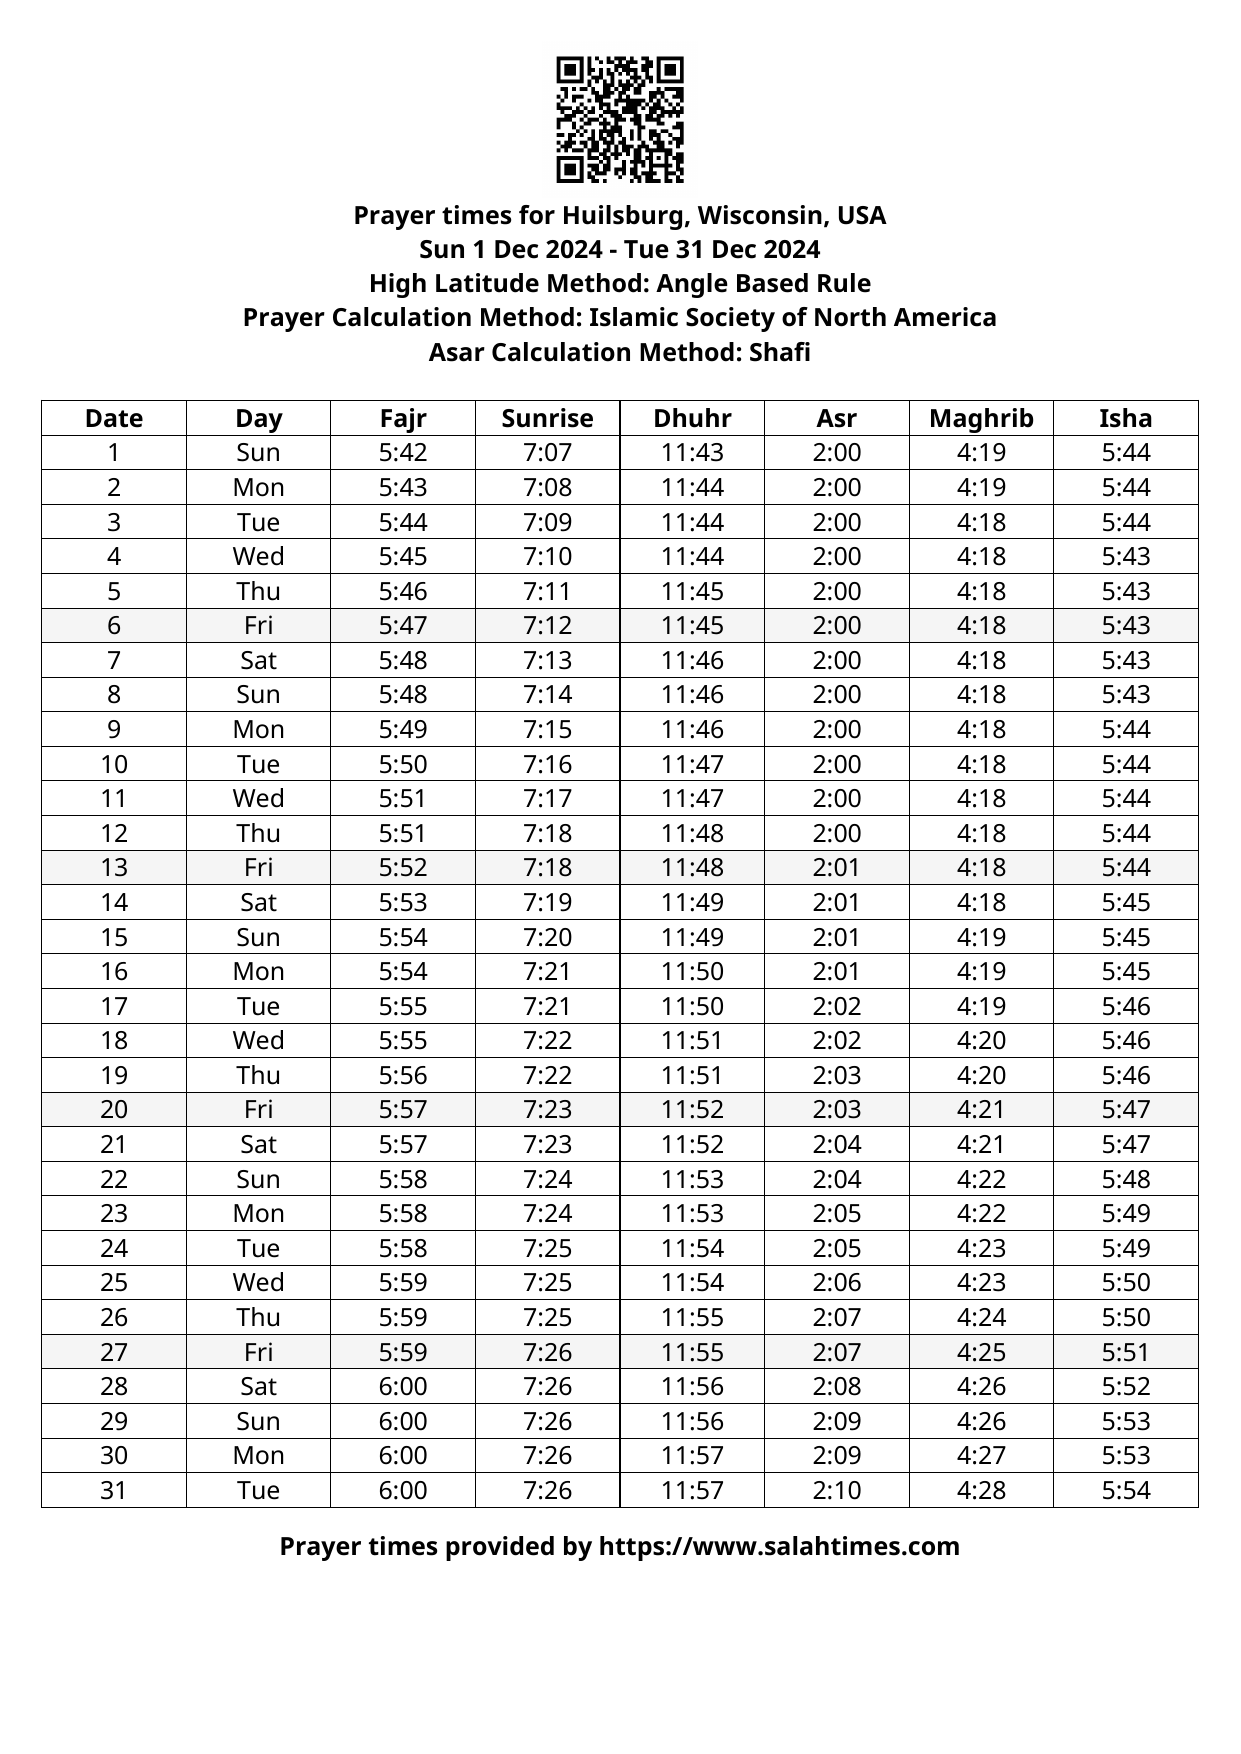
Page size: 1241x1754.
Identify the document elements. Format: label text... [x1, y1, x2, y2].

table_cell 6:00 [331, 1439, 475, 1472]
table_cell 7:10 [476, 539, 619, 573]
table_cell 11:48 [621, 816, 764, 849]
table_cell Sun [187, 678, 330, 711]
table_cell 7:26 [476, 1369, 619, 1403]
table_header Fajr [331, 401, 475, 434]
table_cell Thu [187, 574, 330, 607]
table_cell Sun [187, 920, 330, 953]
table_cell Tue [187, 1473, 330, 1507]
table_cell 5:44 [1054, 470, 1198, 504]
table_header Dhuhr [621, 401, 764, 434]
table_cell 5:58 [331, 1162, 475, 1195]
table_cell 4:20 [910, 1058, 1053, 1092]
table_cell 5:45 [1054, 920, 1198, 953]
table_cell 5:44 [1054, 712, 1198, 746]
table_cell Wed [187, 781, 330, 815]
table_cell 11:51 [621, 1058, 764, 1092]
table_cell 5:43 [1054, 609, 1198, 642]
table_cell 7:22 [476, 1058, 619, 1092]
table_cell 5:51 [331, 781, 475, 815]
table_cell 4:18 [910, 643, 1053, 677]
table_cell 2:08 [765, 1369, 909, 1403]
table_cell 6 [42, 609, 186, 642]
table_cell 2:01 [765, 885, 909, 919]
table_cell 7:20 [476, 920, 619, 953]
table_cell Mon [187, 1196, 330, 1230]
table_cell 7:26 [476, 1335, 619, 1368]
table_cell 9 [42, 712, 186, 746]
table_cell 5:43 [1054, 678, 1198, 711]
table_cell 11:55 [621, 1300, 764, 1334]
table_cell 11:49 [621, 885, 764, 919]
table_cell Tue [187, 1231, 330, 1264]
table_cell 2:05 [765, 1196, 909, 1230]
table_header Date [42, 401, 186, 434]
table_cell 22 [42, 1162, 186, 1195]
table_cell 5:46 [1054, 989, 1198, 1022]
table_cell 20 [42, 1093, 186, 1126]
table_cell 11:47 [621, 747, 764, 780]
text Asar Calculation Method: Shafi [42, 334, 1198, 368]
table_cell 4:18 [910, 609, 1053, 642]
table_cell 5:50 [1054, 1266, 1198, 1299]
table_cell 11:51 [621, 1024, 764, 1057]
table_cell 6:00 [331, 1473, 475, 1507]
table_cell Thu [187, 1300, 330, 1334]
table_header Maghrib [910, 401, 1053, 434]
table_cell 27 [42, 1335, 186, 1368]
table_cell 4:22 [910, 1162, 1053, 1195]
table_header Day [187, 401, 330, 434]
table_header Sunrise [476, 401, 619, 434]
table_cell 7:24 [476, 1162, 619, 1195]
table_cell 7:25 [476, 1300, 619, 1334]
table_cell Tue [187, 505, 330, 538]
table_cell 2:00 [765, 678, 909, 711]
table_cell 3 [42, 505, 186, 538]
table_cell 11:44 [621, 505, 764, 538]
table_cell 2:00 [765, 470, 909, 504]
table_cell 4:19 [910, 470, 1053, 504]
table_cell 7:08 [476, 470, 619, 504]
table_cell 5:56 [331, 1058, 475, 1092]
table_cell 2:04 [765, 1127, 909, 1161]
table_cell 5:49 [1054, 1196, 1198, 1230]
table_cell Sun [187, 1404, 330, 1437]
table_cell Sat [187, 1127, 330, 1161]
table_cell 18 [42, 1024, 186, 1057]
table_cell 4:18 [910, 505, 1053, 538]
table_cell 11:50 [621, 989, 764, 1022]
table_cell 5:46 [1054, 1024, 1198, 1057]
table_cell 7:25 [476, 1266, 619, 1299]
table_cell 2:05 [765, 1231, 909, 1264]
table_cell Mon [187, 954, 330, 988]
table_cell 2 [42, 470, 186, 504]
table_header Isha [1054, 401, 1198, 434]
table_cell 2:00 [765, 747, 909, 780]
table_cell 11:56 [621, 1369, 764, 1403]
table_cell 2:01 [765, 851, 909, 884]
table_cell 5:43 [1054, 574, 1198, 607]
text High Latitude Method: Angle Based Rule [42, 266, 1198, 300]
table_cell 11:46 [621, 712, 764, 746]
table_cell 2:00 [765, 781, 909, 815]
table_cell 5:54 [331, 920, 475, 953]
table_cell 5:57 [331, 1127, 475, 1161]
table_cell 11:54 [621, 1266, 764, 1299]
table_cell 7:26 [476, 1404, 619, 1437]
table_cell Mon [187, 470, 330, 504]
table_cell 4:18 [910, 678, 1053, 711]
table_cell 2:01 [765, 920, 909, 953]
table_cell 5:44 [1054, 505, 1198, 538]
table_cell 7:13 [476, 643, 619, 677]
table_cell 7:14 [476, 678, 619, 711]
table_cell 7:11 [476, 574, 619, 607]
table_cell 11:52 [621, 1093, 764, 1126]
table_cell 4:21 [910, 1093, 1053, 1126]
table_cell 5:58 [331, 1196, 475, 1230]
table_cell 7:18 [476, 851, 619, 884]
table_cell 2:00 [765, 816, 909, 849]
table_cell 13 [42, 851, 186, 884]
table_cell 5:53 [331, 885, 475, 919]
table_cell 6:00 [331, 1369, 475, 1403]
table_cell 4:19 [910, 920, 1053, 953]
table_cell 7:19 [476, 885, 619, 919]
table_cell 11:50 [621, 954, 764, 988]
table_cell 7:07 [476, 436, 619, 469]
table_cell Sun [187, 436, 330, 469]
table_cell 2:00 [765, 505, 909, 538]
table_cell 11:57 [621, 1439, 764, 1472]
table_cell 5:48 [331, 678, 475, 711]
table_cell 7:24 [476, 1196, 619, 1230]
table_cell 5:44 [1054, 851, 1198, 884]
table_cell 1 [42, 436, 186, 469]
table_cell 5:59 [331, 1335, 475, 1368]
table_cell 11:54 [621, 1231, 764, 1264]
table_cell 16 [42, 954, 186, 988]
table_cell 23 [42, 1196, 186, 1230]
table_cell 5:47 [331, 609, 475, 642]
table_cell 17 [42, 989, 186, 1022]
table_cell 11:49 [621, 920, 764, 953]
table_cell 5:53 [1054, 1439, 1198, 1472]
table_cell Fri [187, 851, 330, 884]
table_cell 2:00 [765, 574, 909, 607]
table_cell 5:43 [1054, 539, 1198, 573]
table_cell 4:19 [910, 989, 1053, 1022]
table_cell 5:57 [331, 1093, 475, 1126]
table_cell 4:21 [910, 1127, 1053, 1161]
table_cell Sat [187, 885, 330, 919]
table_cell 5:49 [1054, 1231, 1198, 1264]
table_cell 4:18 [910, 539, 1053, 573]
table_cell Fri [187, 1093, 330, 1126]
table_cell 4:18 [910, 885, 1053, 919]
table_cell 2:07 [765, 1300, 909, 1334]
table_cell 11:47 [621, 781, 764, 815]
table_cell Mon [187, 712, 330, 746]
table_cell 11:43 [621, 436, 764, 469]
table_cell 7:17 [476, 781, 619, 815]
table_cell 7 [42, 643, 186, 677]
table_cell 8 [42, 678, 186, 711]
table_cell 5:48 [331, 643, 475, 677]
table_cell 4:23 [910, 1231, 1053, 1264]
table_cell 7:23 [476, 1127, 619, 1161]
text Prayer times for Huilsburg, Wisconsin, USA [42, 198, 1198, 232]
table_cell 2:00 [765, 712, 909, 746]
table_cell Thu [187, 1058, 330, 1092]
table_cell 7:21 [476, 954, 619, 988]
table_cell 7:18 [476, 816, 619, 849]
table_cell 7:26 [476, 1473, 619, 1507]
table_cell 4:25 [910, 1335, 1053, 1368]
table_cell 11:48 [621, 851, 764, 884]
table_cell 5:46 [1054, 1058, 1198, 1092]
table_cell Tue [187, 989, 330, 1022]
table_cell 7:25 [476, 1231, 619, 1264]
table_cell 4:23 [910, 1266, 1053, 1299]
table_cell 4:26 [910, 1404, 1053, 1437]
table_cell 2:03 [765, 1093, 909, 1126]
table_cell 2:06 [765, 1266, 909, 1299]
table_cell 4:27 [910, 1439, 1053, 1472]
table_cell 11:46 [621, 678, 764, 711]
text Sun 1 Dec 2024 - Tue 31 Dec 2024 [42, 232, 1198, 266]
table_cell 5:54 [331, 954, 475, 988]
table_cell 11:56 [621, 1404, 764, 1437]
table_cell 5:50 [1054, 1300, 1198, 1334]
table_cell 26 [42, 1300, 186, 1334]
table_cell Mon [187, 1439, 330, 1472]
table_cell Sat [187, 643, 330, 677]
table_cell 5:49 [331, 712, 475, 746]
table_cell 2:00 [765, 436, 909, 469]
table_cell 7:22 [476, 1024, 619, 1057]
table_cell 4:18 [910, 816, 1053, 849]
picture [542, 41, 699, 198]
table_cell Fri [187, 609, 330, 642]
table_cell 25 [42, 1266, 186, 1299]
table_cell 14 [42, 885, 186, 919]
table_cell 6:00 [331, 1404, 475, 1437]
table_cell Wed [187, 539, 330, 573]
table_cell 30 [42, 1439, 186, 1472]
table_cell 5:53 [1054, 1404, 1198, 1437]
table_cell Wed [187, 1266, 330, 1299]
table_cell 2:02 [765, 989, 909, 1022]
table_cell Thu [187, 816, 330, 849]
table_cell 28 [42, 1369, 186, 1403]
table_cell 4:19 [910, 954, 1053, 988]
table_cell 5:42 [331, 436, 475, 469]
table_cell 31 [42, 1473, 186, 1507]
table_cell 7:09 [476, 505, 619, 538]
table_cell 5:46 [331, 574, 475, 607]
table_cell 19 [42, 1058, 186, 1092]
table_cell 2:09 [765, 1439, 909, 1472]
table_cell 5:58 [331, 1231, 475, 1264]
table_cell 4:22 [910, 1196, 1053, 1230]
table_cell 5:44 [1054, 747, 1198, 780]
table_cell Sat [187, 1369, 330, 1403]
table_cell 2:00 [765, 609, 909, 642]
table_cell 4:18 [910, 851, 1053, 884]
table_cell 24 [42, 1231, 186, 1264]
table_cell 4:24 [910, 1300, 1053, 1334]
table_cell 4:18 [910, 747, 1053, 780]
table_cell 7:12 [476, 609, 619, 642]
table_cell 11 [42, 781, 186, 815]
table_cell 4:20 [910, 1024, 1053, 1057]
table_cell 2:02 [765, 1024, 909, 1057]
table_cell 5:48 [1054, 1162, 1198, 1195]
table_cell 5:59 [331, 1300, 475, 1334]
table_cell 4:18 [910, 781, 1053, 815]
table_cell 5:51 [331, 816, 475, 849]
table_cell 11:44 [621, 539, 764, 573]
table_cell 11:53 [621, 1196, 764, 1230]
table_cell 7:23 [476, 1093, 619, 1126]
table_cell 5:44 [1054, 436, 1198, 469]
table_cell 5:50 [331, 747, 475, 780]
table_cell 2:10 [765, 1473, 909, 1507]
table_cell 4:18 [910, 574, 1053, 607]
table_cell 5:43 [331, 470, 475, 504]
table_cell 29 [42, 1404, 186, 1437]
table_cell 4:19 [910, 436, 1053, 469]
text Prayer Calculation Method: Islamic Society of North America [42, 300, 1198, 334]
table_cell 21 [42, 1127, 186, 1161]
table_cell 7:26 [476, 1439, 619, 1472]
table_cell 2:04 [765, 1162, 909, 1195]
table_cell 2:07 [765, 1335, 909, 1368]
table_cell 5:59 [331, 1266, 475, 1299]
text Prayer times provided by https://www.salahtimes.com [42, 1528, 1198, 1563]
table_cell 11:57 [621, 1473, 764, 1507]
table_cell 11:44 [621, 470, 764, 504]
table_cell 11:45 [621, 609, 764, 642]
table_cell 2:00 [765, 539, 909, 573]
table_cell Wed [187, 1024, 330, 1057]
table_cell 5:51 [1054, 1335, 1198, 1368]
table_cell 11:52 [621, 1127, 764, 1161]
table_cell 11:46 [621, 643, 764, 677]
table_cell 4 [42, 539, 186, 573]
table_cell 5:47 [1054, 1127, 1198, 1161]
table_cell 2:01 [765, 954, 909, 988]
table_cell 11:55 [621, 1335, 764, 1368]
table_cell 2:00 [765, 643, 909, 677]
table_cell 5:47 [1054, 1093, 1198, 1126]
table_cell Fri [187, 1335, 330, 1368]
table_cell 4:26 [910, 1369, 1053, 1403]
table_header Asr [765, 401, 909, 434]
table_cell 11:53 [621, 1162, 764, 1195]
table_cell 7:16 [476, 747, 619, 780]
table_cell 5:43 [1054, 643, 1198, 677]
table_cell 5:45 [1054, 885, 1198, 919]
table_cell 5:44 [1054, 816, 1198, 849]
table_cell 7:15 [476, 712, 619, 746]
table_cell 2:03 [765, 1058, 909, 1092]
table_cell 7:21 [476, 989, 619, 1022]
table_cell 5:55 [331, 1024, 475, 1057]
table_cell 5:44 [331, 505, 475, 538]
table_cell 2:09 [765, 1404, 909, 1437]
table_cell 10 [42, 747, 186, 780]
table_cell 5 [42, 574, 186, 607]
table_cell 5:45 [331, 539, 475, 573]
table_cell 5:54 [1054, 1473, 1198, 1507]
table_cell 4:28 [910, 1473, 1053, 1507]
table_cell Sun [187, 1162, 330, 1195]
table_cell 4:18 [910, 712, 1053, 746]
table_cell 5:52 [1054, 1369, 1198, 1403]
table_cell 5:45 [1054, 954, 1198, 988]
table_cell 12 [42, 816, 186, 849]
table_cell 5:55 [331, 989, 475, 1022]
table_cell 11:45 [621, 574, 764, 607]
table_cell 5:44 [1054, 781, 1198, 815]
table_cell 5:52 [331, 851, 475, 884]
table_cell Tue [187, 747, 330, 780]
table_cell 15 [42, 920, 186, 953]
